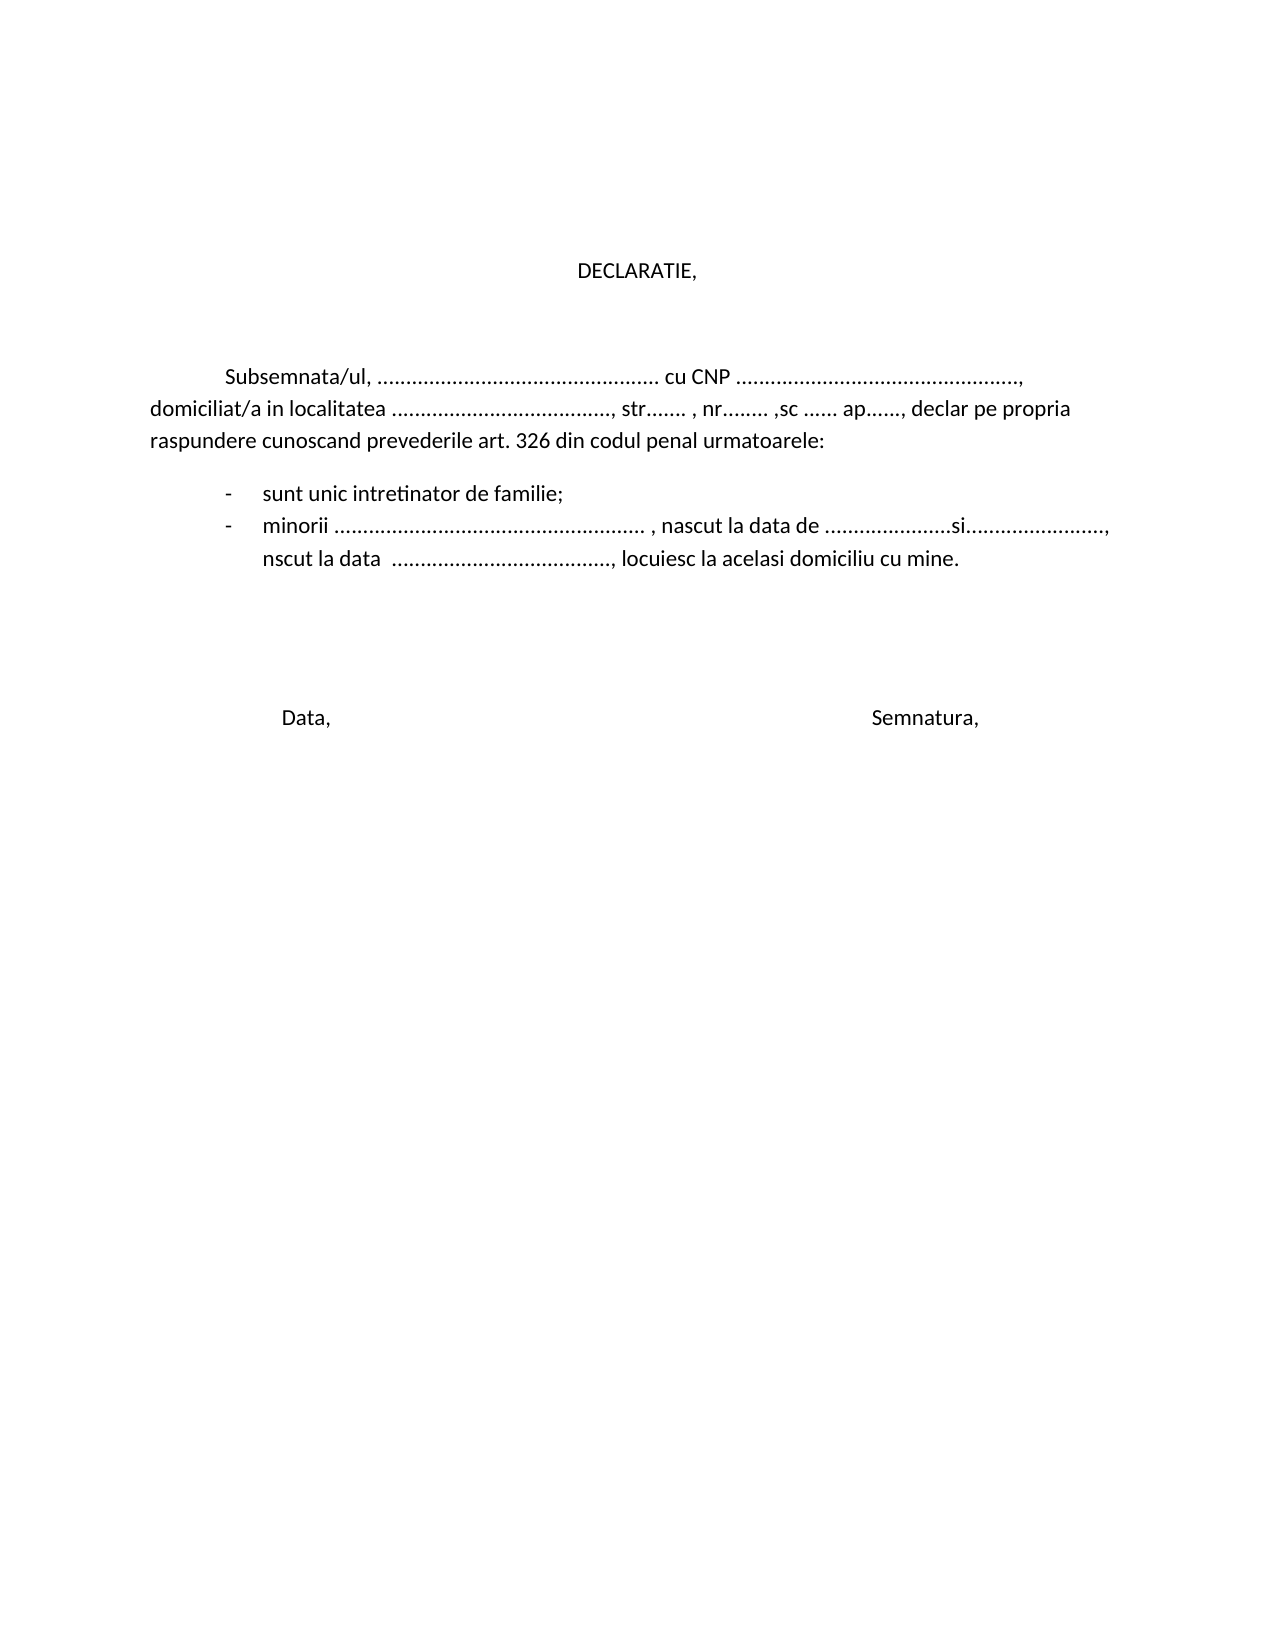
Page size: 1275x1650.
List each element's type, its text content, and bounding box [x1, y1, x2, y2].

list sunt unic intretinator de familie; [225, 479, 1125, 507]
text DECLARATIE, [150, 256, 1125, 284]
text Data, Semnatura, [225, 703, 1125, 731]
list minorii ...................................................... , nascut la data de ......................si........................, nscut la data ......................................, locuiesc la acelasi domiciliu cu mine. [225, 512, 1125, 572]
text Subsemnata/ul, ................................................. cu CNP ................................................., domiciliat/a in localitatea ......................................, str....... , nr........ ,sc ...... ap......, declar pe propria raspundere cunoscand prevederile art. 326 din codul penal urmatoarele: [150, 362, 1125, 454]
